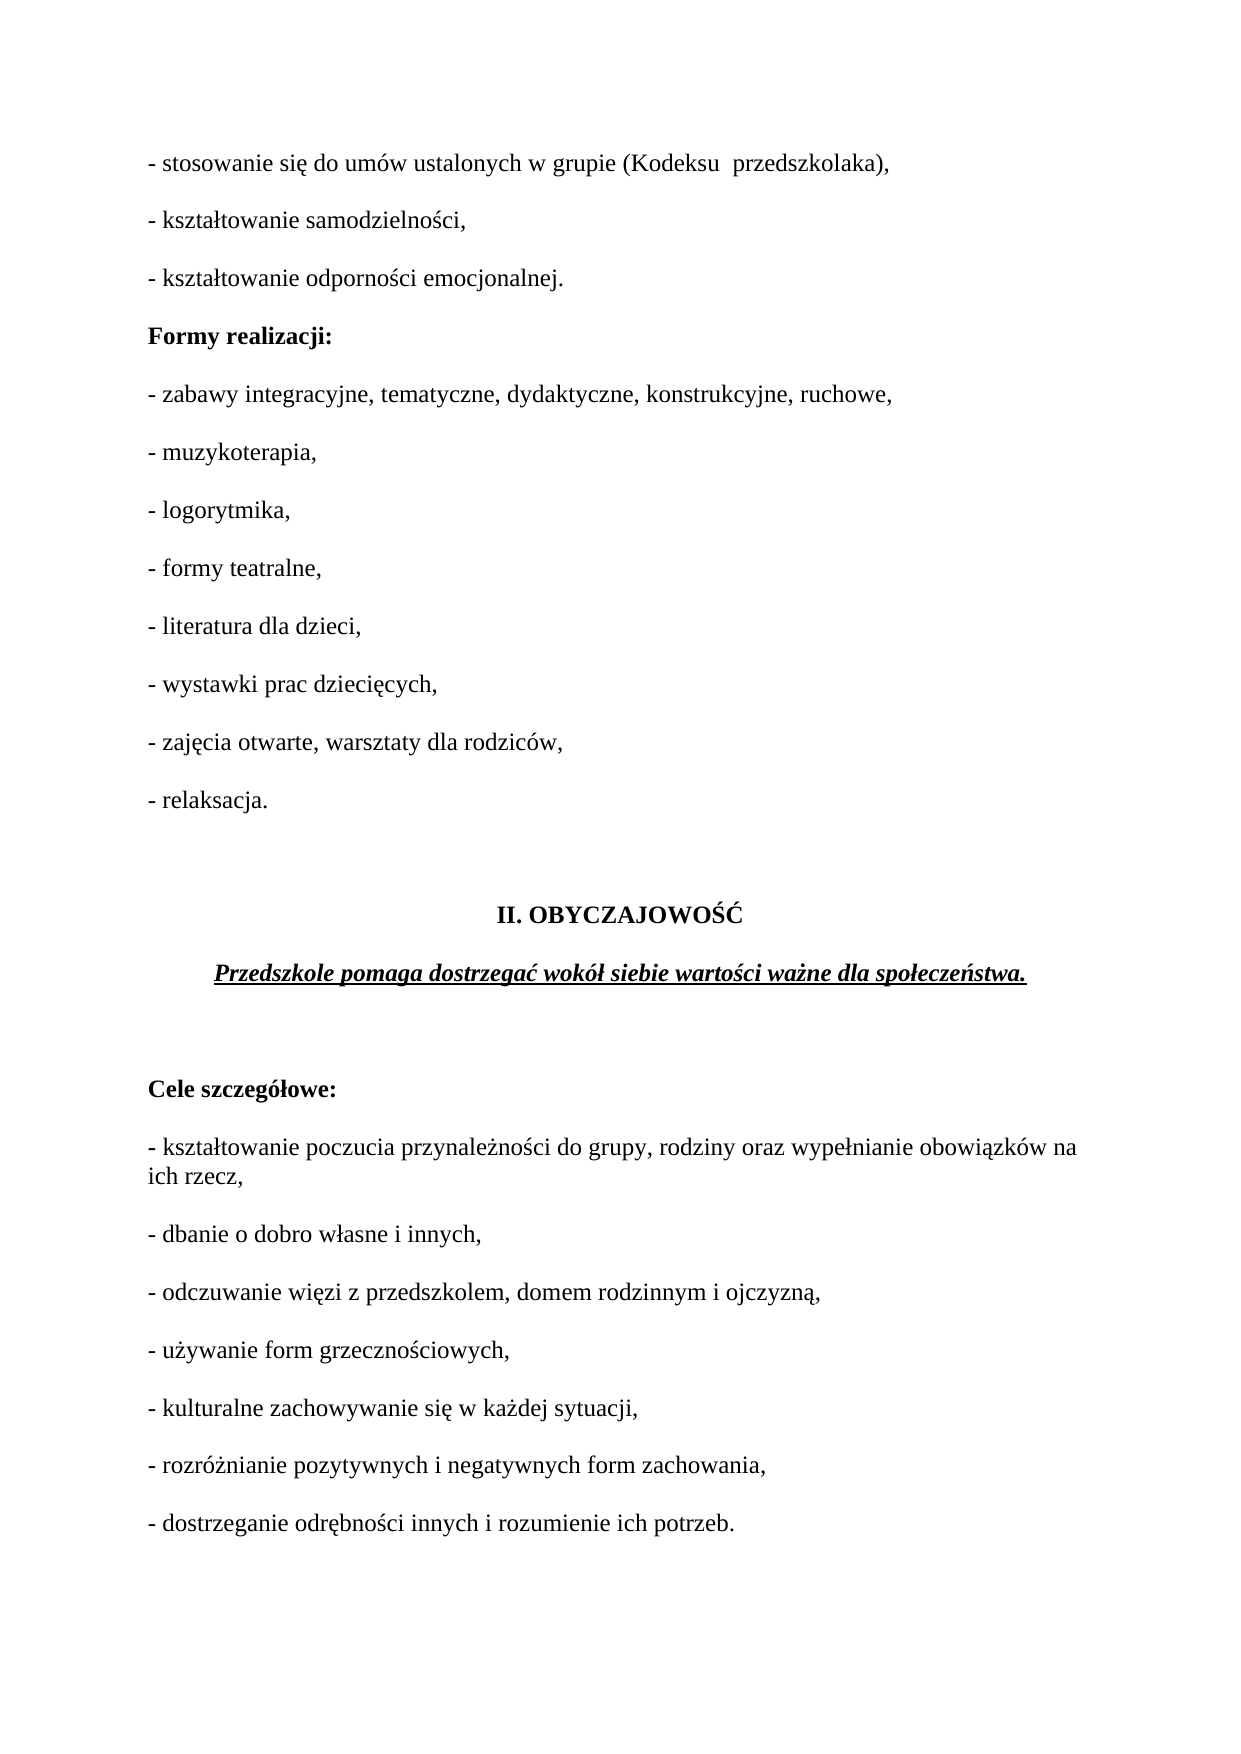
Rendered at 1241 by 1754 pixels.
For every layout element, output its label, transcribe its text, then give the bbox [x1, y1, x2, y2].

text - logorytmika, [148, 495, 1093, 524]
text - stosowanie się do umów ustalonych w grupie (Kodeksu przedszkolaka), [148, 148, 1093, 176]
text - formy teatralne, [148, 553, 1093, 582]
text - kształtowanie odporności emocjonalnej. [148, 263, 1093, 292]
text - zabawy integracyjne, tematyczne, dydaktyczne, konstrukcyjne, ruchowe, [148, 379, 1093, 408]
text - używanie form grzecznościowych, [148, 1335, 1093, 1363]
text - relaksacja. [148, 785, 1093, 813]
text II. OBYCZAJOWOŚĆ [148, 901, 1093, 929]
text - kształtowanie samodzielności, [148, 206, 1093, 234]
text - rozróżnianie pozytywnych i negatywnych form zachowania, [148, 1451, 1093, 1479]
text - dbanie o dobro własne i innych, [148, 1219, 1093, 1248]
text - wystawki prac dziecięcych, [148, 669, 1093, 698]
text - zajęcia otwarte, warsztaty dla rodziców, [148, 727, 1093, 756]
text - dostrzeganie odrębności innych i rozumienie ich potrzeb. [148, 1508, 1093, 1537]
text - literatura dla dzieci, [148, 611, 1093, 640]
text - odczuwanie więzi z przedszkolem, domem rodzinnym i ojczyzną, [148, 1277, 1093, 1306]
text - kształtowanie poczucia przynależności do grupy, rodziny oraz wypełnianie obowiązków na ich rzecz, [148, 1132, 1093, 1190]
text - muzykoterapia, [148, 437, 1093, 466]
text Przedszkole pomaga dostrzegać wokół siebie wartości ważne dla społeczeństwa. [148, 958, 1093, 987]
text - kulturalne zachowywanie się w każdej sytuacji, [148, 1393, 1093, 1421]
text Cele szczegółowe: [148, 1074, 1093, 1103]
text Formy realizacji: [148, 321, 1093, 350]
